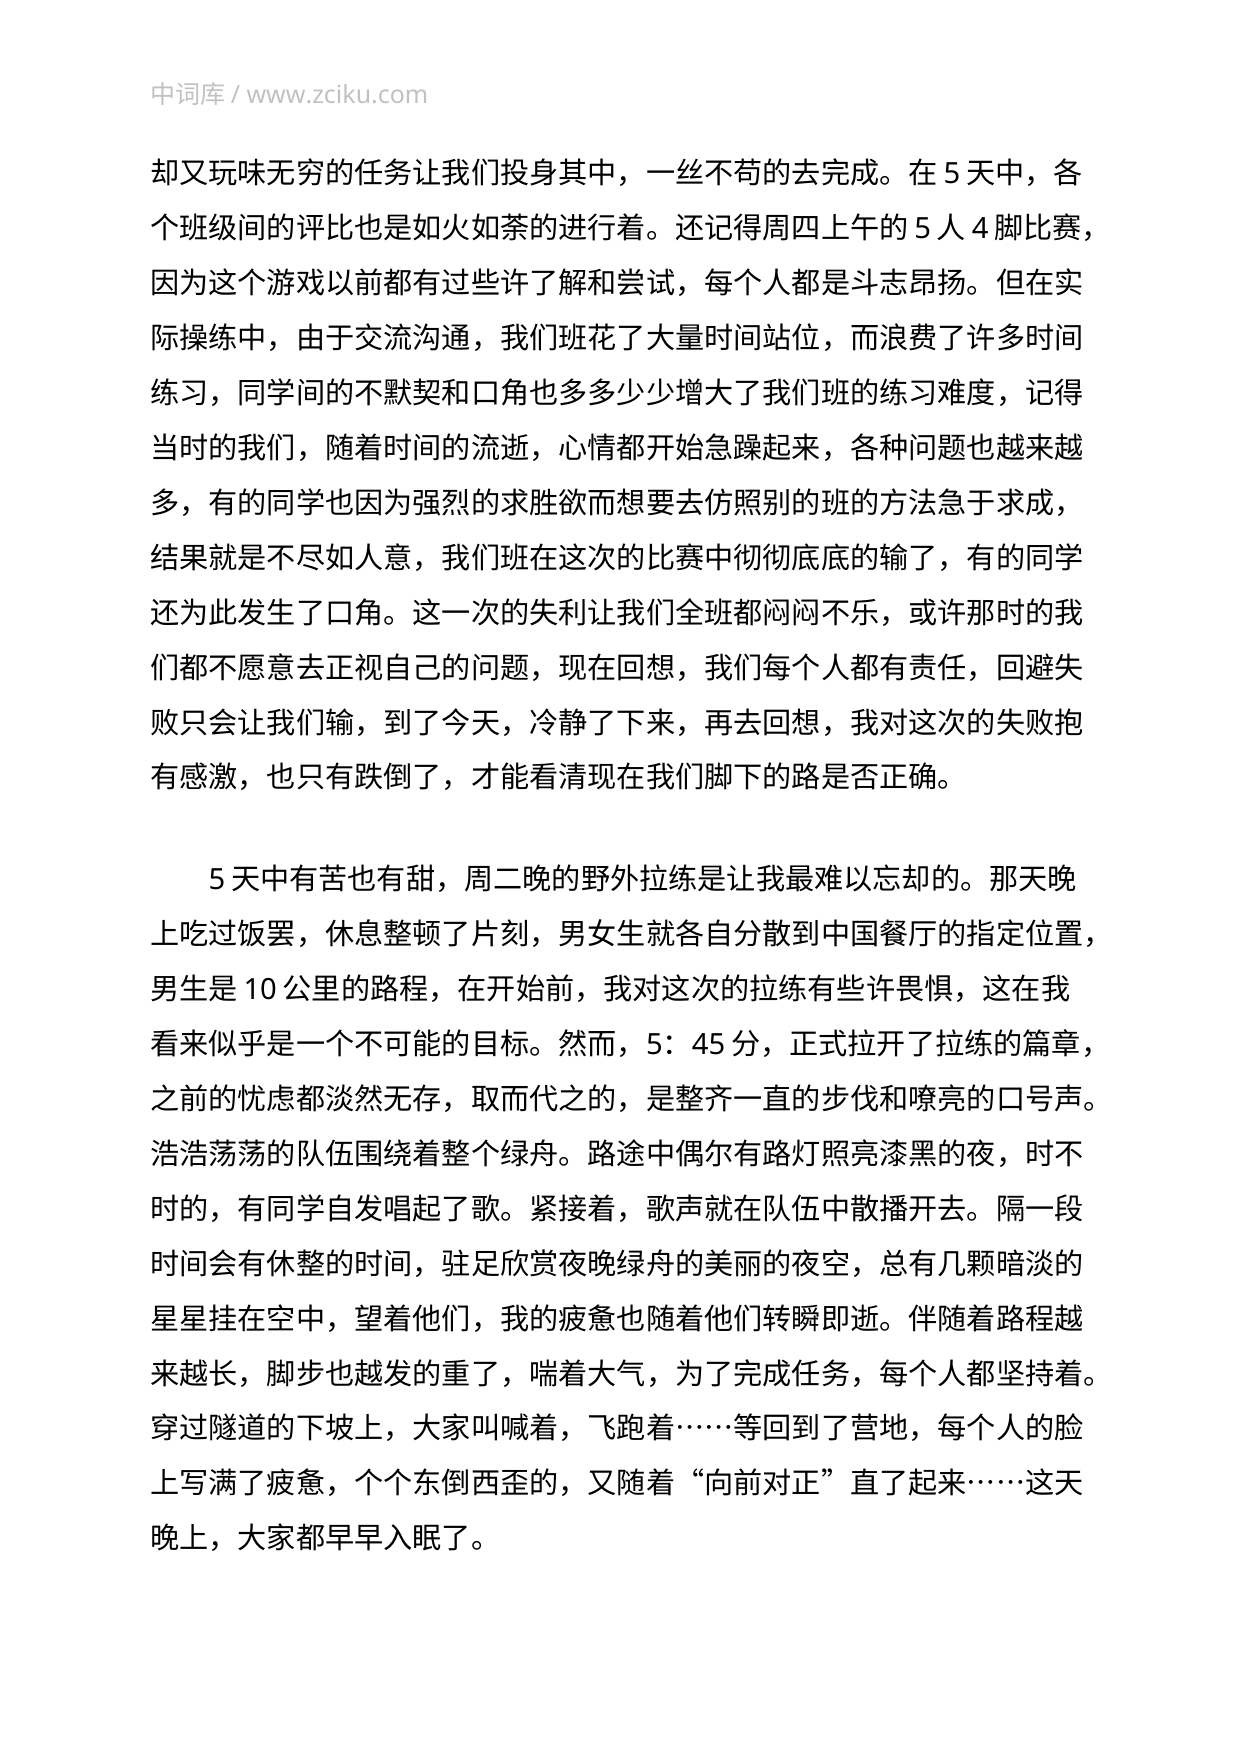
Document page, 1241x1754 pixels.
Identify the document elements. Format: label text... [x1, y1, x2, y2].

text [150, 150, 1090, 796]
text 5天中有苦也有甜，周二晚的野外拉练是让我最难以忘却的。那天晚上吃过饭罢，休息整顿了片刻，男女生就各自分散到中国餐厅的指定位置，男生是10公里的路程，在开始前，我对这次的拉练有些许畏惧，这在我看来似乎是一个不可能的目标。然而，5：45分，正式拉开了拉练的篇章，之前的忧虑都淡然无存，取而代之的，是整齐一直的步伐和嘹亮的口号声。浩浩荡荡的队伍围绕着整个绿舟。路途中偶尔有路灯照亮漆黑的夜，时不时的，有同学自发唱起了歌。紧接着，歌声就在队伍中散播开去。隔一段时间会有休整的时间，驻足欣赏夜晚绿舟的美丽的夜空，总有几颗暗淡的星星挂在空中，望着他们，我的疲惫也随着他们转瞬即逝。伴随着路程越来越长，脚步也越发的重了，喘着大气，为了完成任务，每个人都坚持着。穿过隧道的下坡上，大家叫喊着，飞跑着……等回到了营地，每个人的脸上写满了疲惫，个个东倒西歪的，又随着“向前对正”直了起来……这天晚上，大家都早早入眠了。 [150, 856, 1090, 1557]
